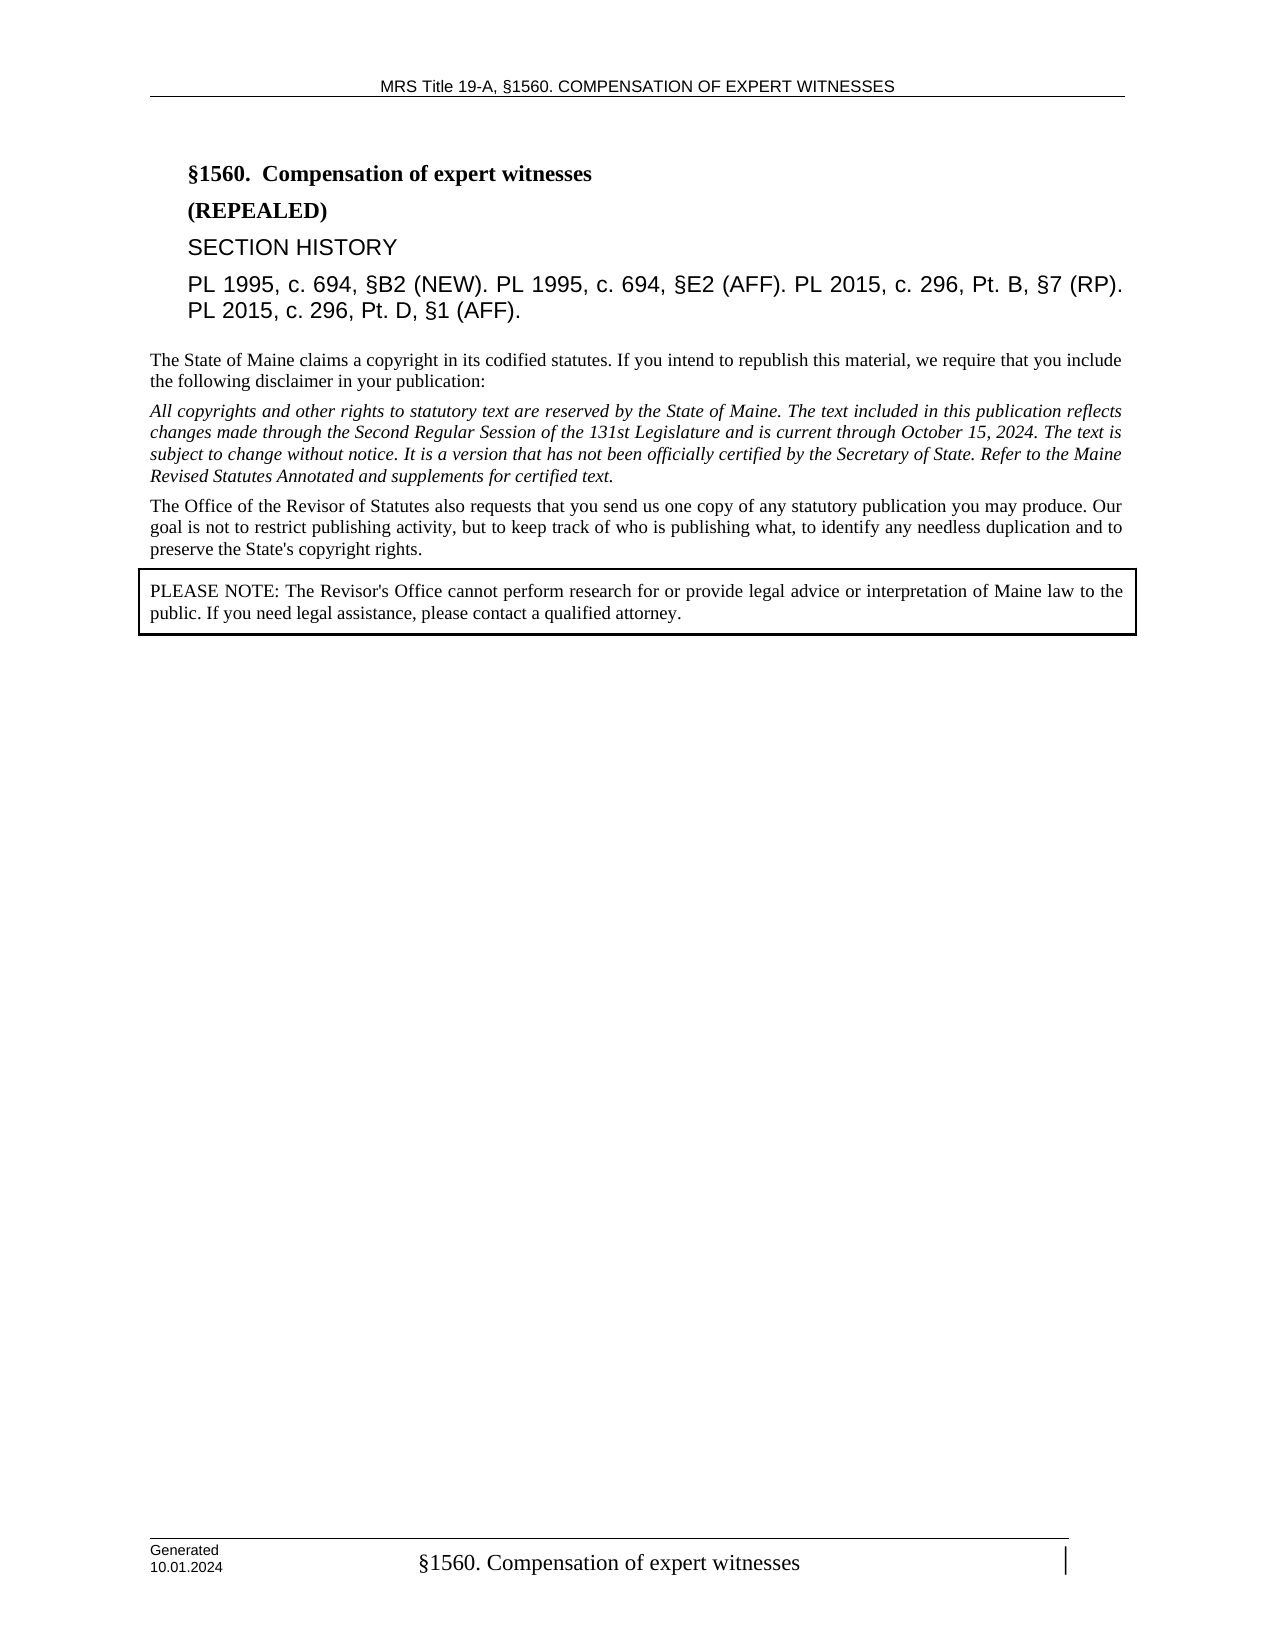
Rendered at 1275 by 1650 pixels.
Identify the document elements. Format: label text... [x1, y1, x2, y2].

text The Office of the Revisor of Statutes also requests that you send us one copy of any statutory publication you may produce. Our goal is not to restrict publishing activity, but to keep track of who is publishing what, to identify any needless duplication and to preserve the State's copyright rights. [150, 494, 1125, 559]
text The State of Maine claims a copyright in its codified statutes. If you intend to republish this material, we require that you include the following disclaimer in your publication: [150, 348, 1125, 392]
text PLEASE NOTE: The Revisor's Office cannot perform research for or provide legal advice or interpretation of Maine law to the public. If you need legal assistance, please contact a qualified attorney. [140, 570, 1135, 633]
text All copyrights and other rights to statutory text are reserved by the State of Maine. The text included in this publication reflects changes made through the Second Regular Session of the 131st Legislature and is current through October 15, 2024 . The text is subject to change without notice. It is a version that has not been officially certified by the Secretary of State. Refer to the Maine Revised Statutes Annotated and supplements for certified text. [150, 400, 1125, 486]
text §1560. Compensation of expert witnesses [187, 160, 1125, 187]
text (REPEALED) [187, 197, 1125, 223]
text SECTION HISTORY [187, 234, 1125, 260]
text PL 1995, c. 694, §B2 (NEW). PL 1995, c. 694, §E2 (AFF). PL 2015, c. 296, Pt. B, §7 (RP). PL 2015, c. 296, Pt. D, §1 (AFF). [187, 271, 1125, 323]
